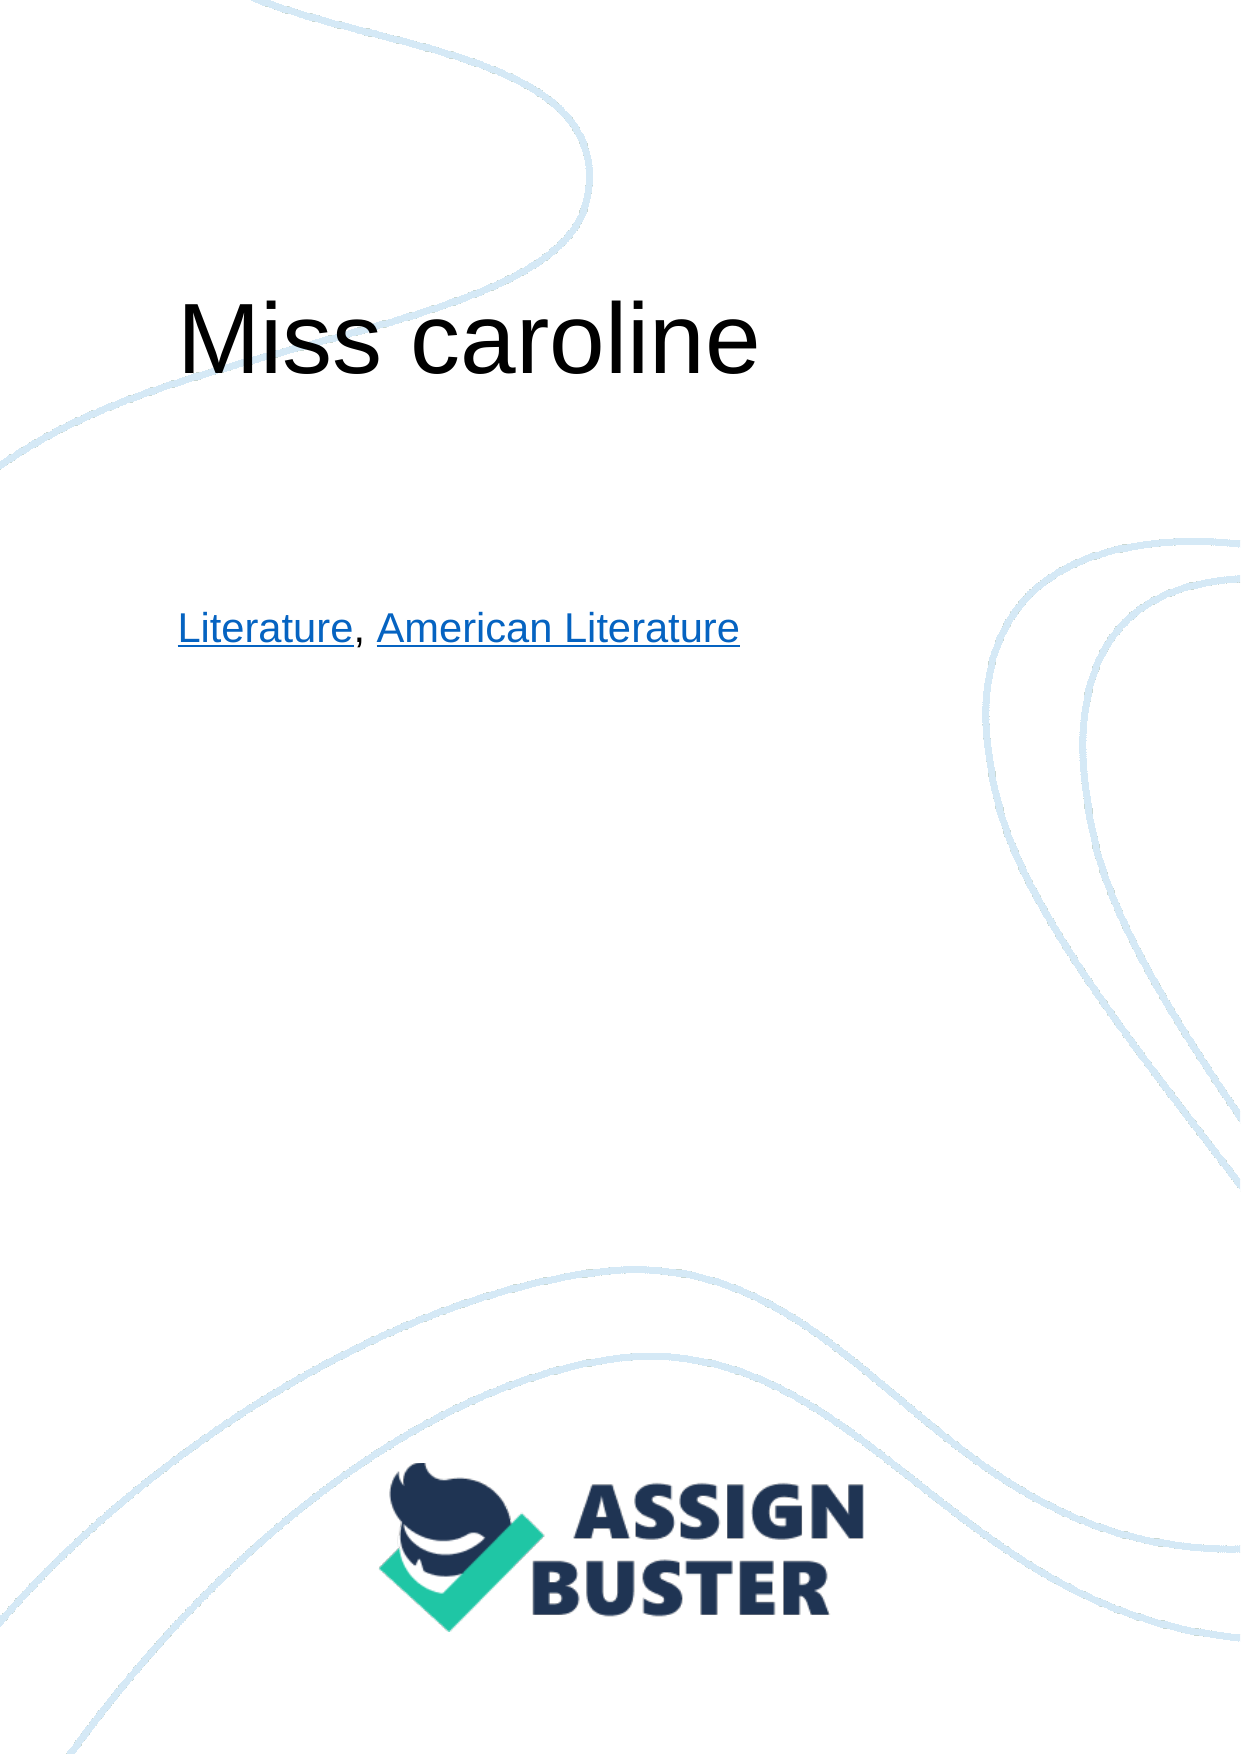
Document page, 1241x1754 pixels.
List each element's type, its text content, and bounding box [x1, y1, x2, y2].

text Literature, American Literature [177, 604, 1152, 652]
picture [0, 0, 1241, 1754]
subtitle Miss caroline [177, 279, 1152, 394]
